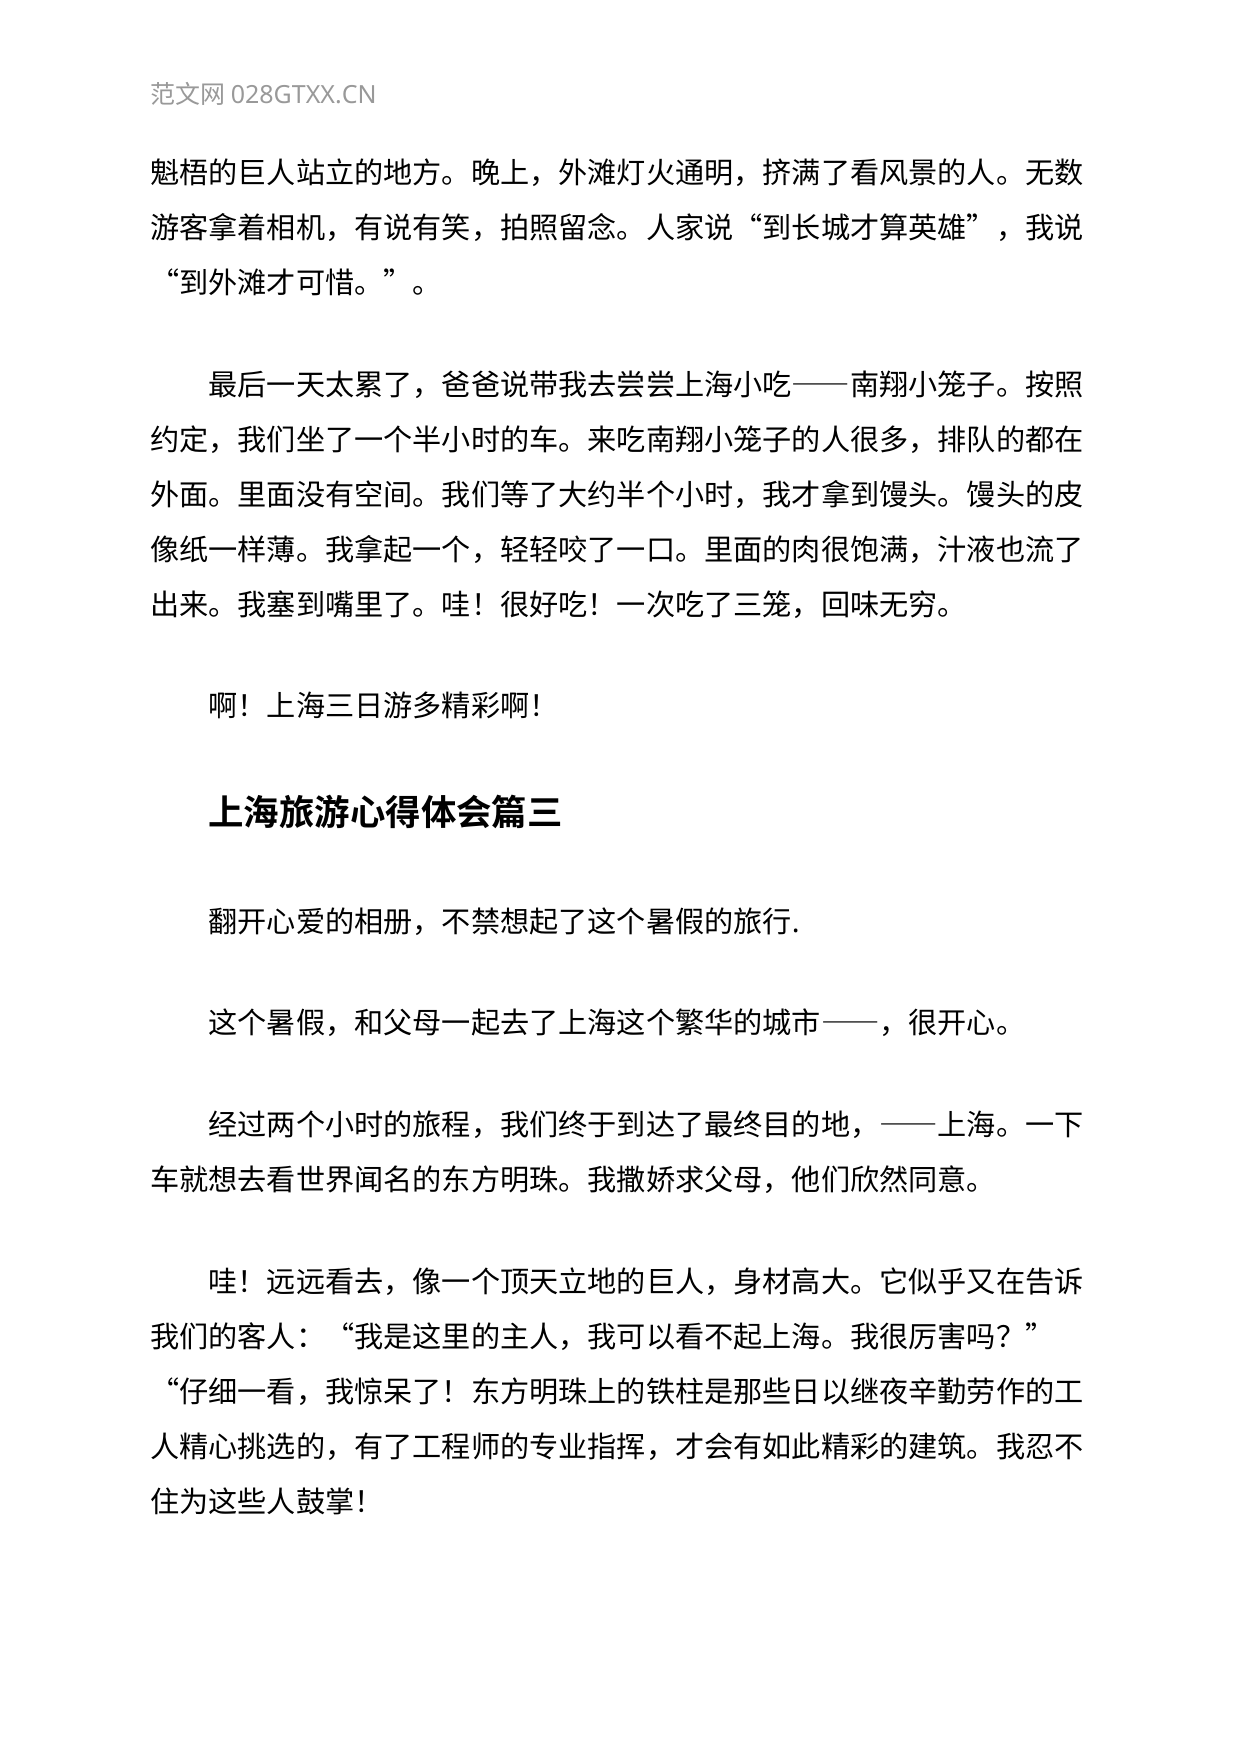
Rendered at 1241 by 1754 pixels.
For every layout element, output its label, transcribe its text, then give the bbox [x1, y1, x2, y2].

text 最后一天太累了，爸爸说带我去尝尝上海小吃——南翔小笼子。按照约定，我们坐了一个半小时的车。来吃南翔小笼子的人很多，排队的都在外面。里面没有空间。我们等了大约半个小时，我才拿到馒头。馒头的皮像纸一样薄。我拿起一个，轻轻咬了一口。里面的肉很饱满，汁液也流了出来。我塞到嘴里了。哇！很好吃！一次吃了三笼，回味无穷。 [150, 362, 1090, 623]
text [150, 150, 1090, 302]
text 经过两个小时的旅程，我们终于到达了最终目的地，——上海。一下车就想去看世界闻名的东方明珠。我撒娇求父母，他们欣然同意。 [150, 1102, 1090, 1199]
text 哇！远远看去，像一个顶天立地的巨人，身材高大。它似乎又在告诉我们的客人：“我是这里的主人，我可以看不起上海。我很厉害吗？”“仔细一看，我惊呆了！东方明珠上的铁柱是那些日以继夜辛勤劳作的工人精心挑选的，有了工程师的专业指挥，才会有如此精彩的建筑。我忍不住为这些人鼓掌！ [150, 1258, 1090, 1520]
text 这个暑假，和父母一起去了上海这个繁华的城市——，很开心。 [150, 1000, 1090, 1042]
text 啊！上海三日游多精彩啊！ [150, 683, 1090, 725]
text 上海旅游心得体会篇三 [150, 785, 1090, 836]
text 翻开心爱的相册，不禁想起了这个暑假的旅行. [150, 898, 1090, 941]
